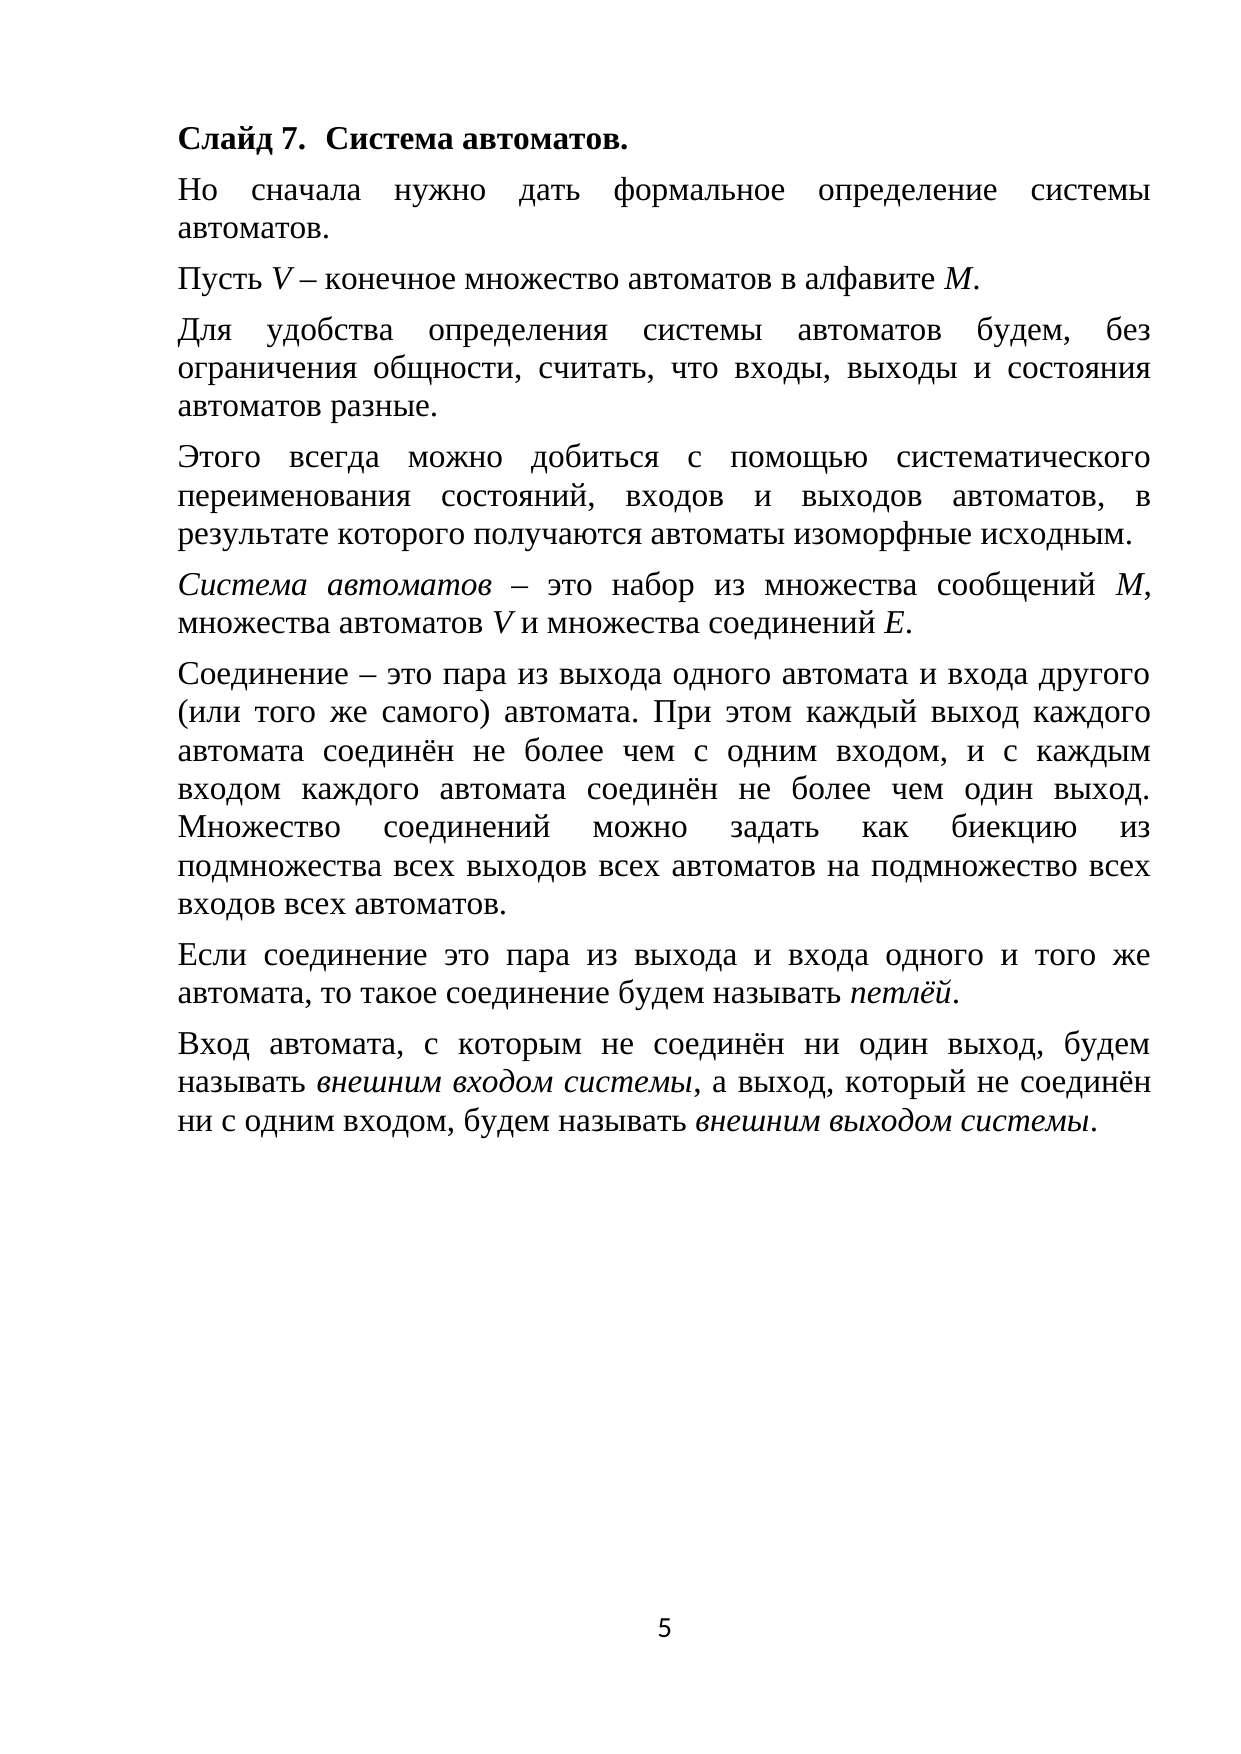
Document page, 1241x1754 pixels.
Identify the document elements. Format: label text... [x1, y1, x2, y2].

text Для удобства определения системы автоматов будем, без ограничения общности, считать, что входы, выходы и состояния автоматов разные. [177, 309, 1152, 424]
text Но сначала нужно дать формальное определение системы автоматов. [177, 169, 1152, 246]
text Вход автомата, с которым не соединён ни один выход, будем называть внешним входом системы, а выход, который не соединён ни с одним входом, будем называть внешним выходом системы. [177, 1023, 1152, 1138]
list Система автоматов. [177, 118, 1152, 156]
text Если соединение это пара из выхода и входа одного и того же автомата, то такое соединение будем называть петлёй. [177, 934, 1152, 1011]
text Пусть V – конечное множество автоматов в алфавите M. [177, 258, 1152, 296]
text Соединение – это пара из выхода одного автомата и входа другого (или того же самого) автомата. При этом каждый выход каждого автомата соединён не более чем с одним входом, и с каждым входом каждого автомата соединён не более чем один выход. Множество соединений можно задать как биекцию из подмножества всех выходов всех автоматов на подмножество всех входов всех автоматов. [177, 653, 1152, 921]
text Этого всегда можно добиться с помощью систематического переименования состояний, входов и выходов автоматов, в результате которого получаются автоматы изоморфные исходным. [177, 436, 1152, 551]
text Система автоматов – это набор из множества сообщений M, множества автоматов V и множества соединений E. [177, 564, 1152, 641]
